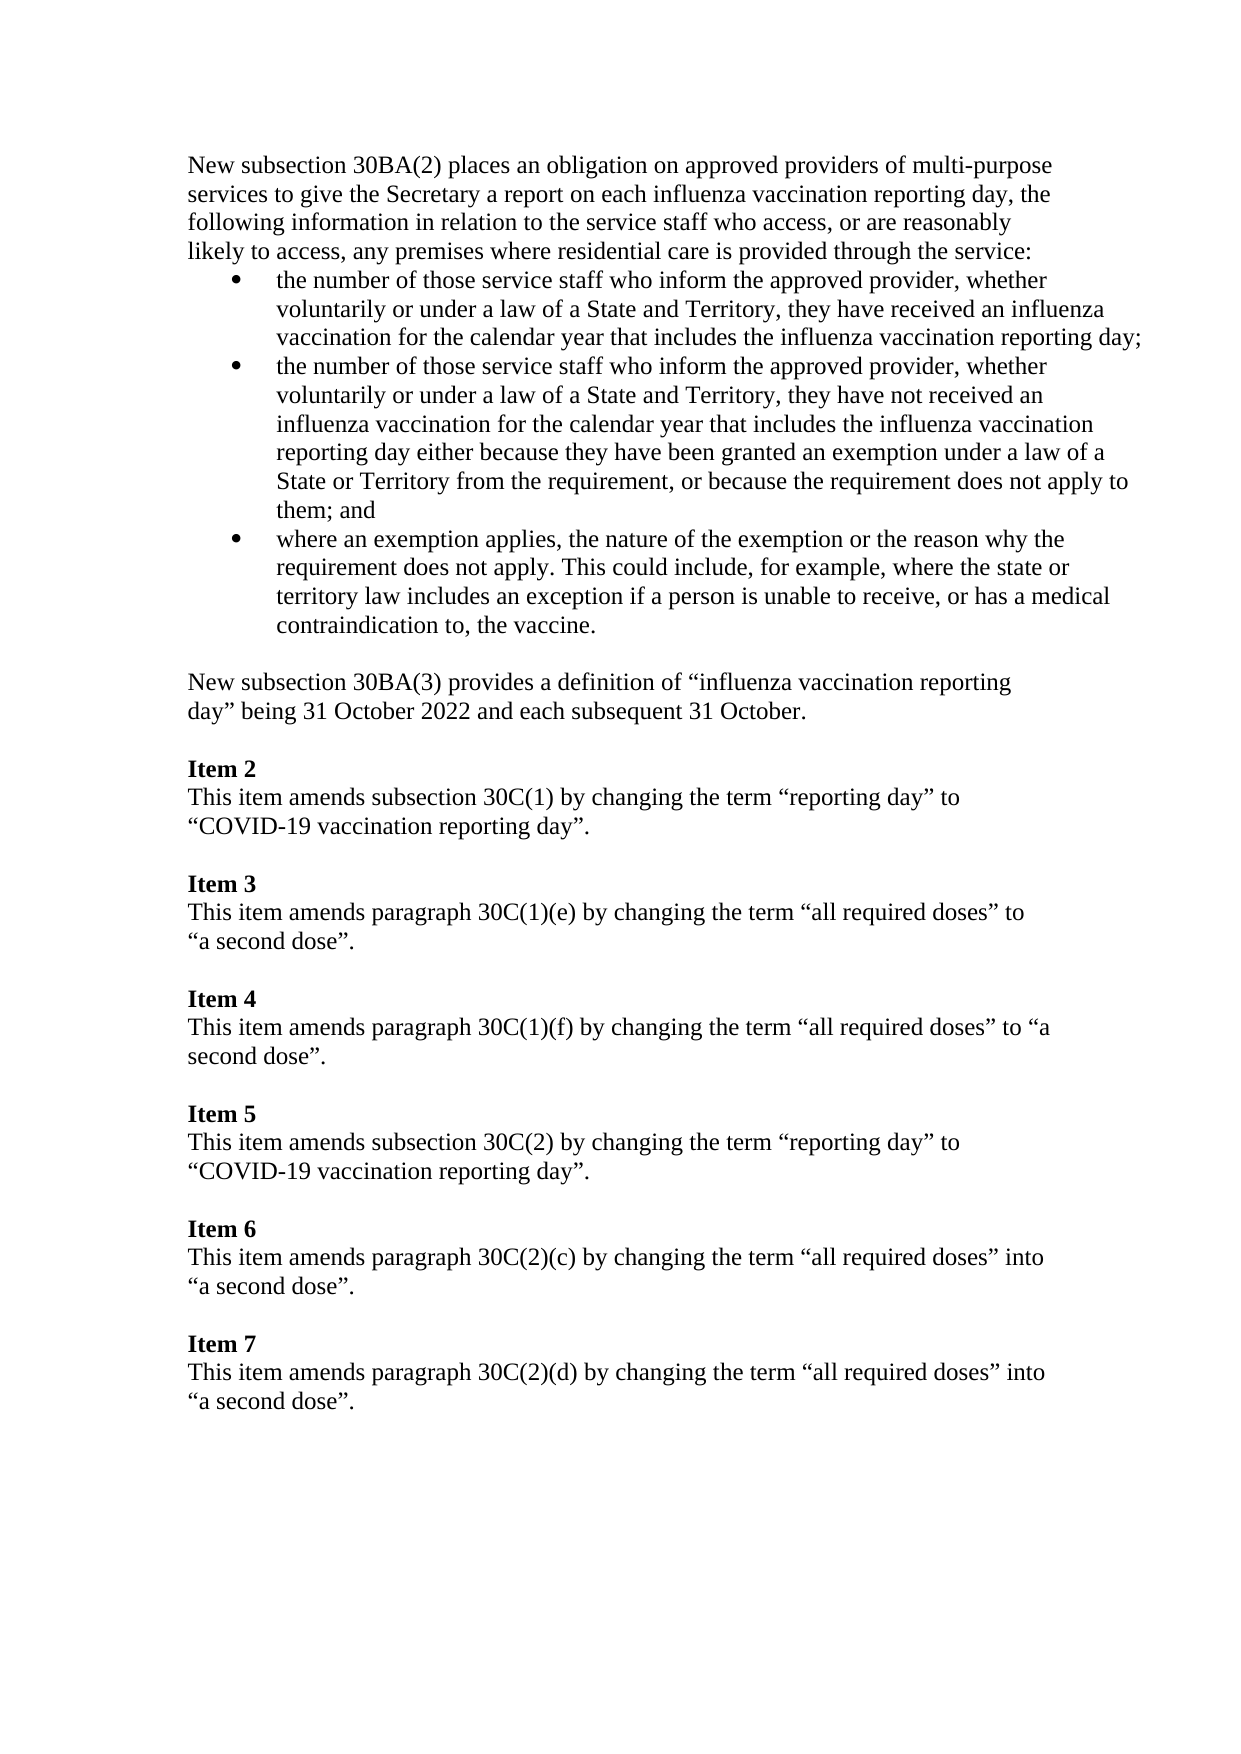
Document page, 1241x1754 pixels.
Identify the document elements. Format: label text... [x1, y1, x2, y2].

text This item amends subsection 30C(1) by changing the term “reporting day” to “COVID-19 vaccination reporting day”. [187, 782, 1053, 840]
text Item 7 [187, 1329, 1053, 1357]
list the number of those service staff who inform the approved provider, whether voluntarily or under a law of a State and Territory, they have not received an influenza vaccination for the calendar year that includes the influenza vaccination reporting day either because they have been granted an exemption under a law of a State or Territory from the requirement, or because the requirement does not apply to them; and [232, 351, 1132, 524]
text This item amends paragraph 30C(1)(f) by changing the term “all required doses” to “a second dose”. [187, 1012, 1053, 1070]
text Item 6 [187, 1214, 1053, 1242]
text Item 2 [187, 754, 1053, 782]
list the number of those service staff who inform the approved provider, whether voluntarily or under a law of a State and Territory, they have received an influenza vaccination for the calendar year that includes the influenza vaccination reporting day; [232, 265, 1147, 351]
text New subsection 30BA(2) places an obligation on approved providers of multi-purpose services to give the Secretary a report on each influenza vaccination reporting day, the following information in relation to the service staff who access, or are reasonably likely to access, any premises where residential care is provided through the service: [187, 150, 1053, 265]
text Item 3 [187, 869, 1053, 897]
text Item 5 [187, 1099, 1053, 1127]
list where an exemption applies, the nature of the exemption or the reason why the requirement does not apply. This could include, for example, where the state or territory law includes an exception if a person is unable to receive, or has a medical contraindication to, the vaccine. [232, 524, 1132, 639]
text This item amends subsection 30C(2) by changing the term “reporting day” to “COVID-19 vaccination reporting day”. [187, 1127, 1053, 1185]
text This item amends paragraph 30C(2)(d) by changing the term “all required doses” into “a second dose”. [187, 1357, 1053, 1415]
text Item 4 [187, 984, 1053, 1012]
text This item amends paragraph 30C(1)(e) by changing the term “all required doses” to “a second dose”. [187, 897, 1053, 955]
text New subsection 30BA(3) provides a definition of “influenza vaccination reporting day” being 31 October 2022 and each subsequent 31 October. [187, 667, 1053, 725]
text This item amends paragraph 30C(2)(c) by changing the term “all required doses” into “a second dose”. [187, 1242, 1053, 1300]
